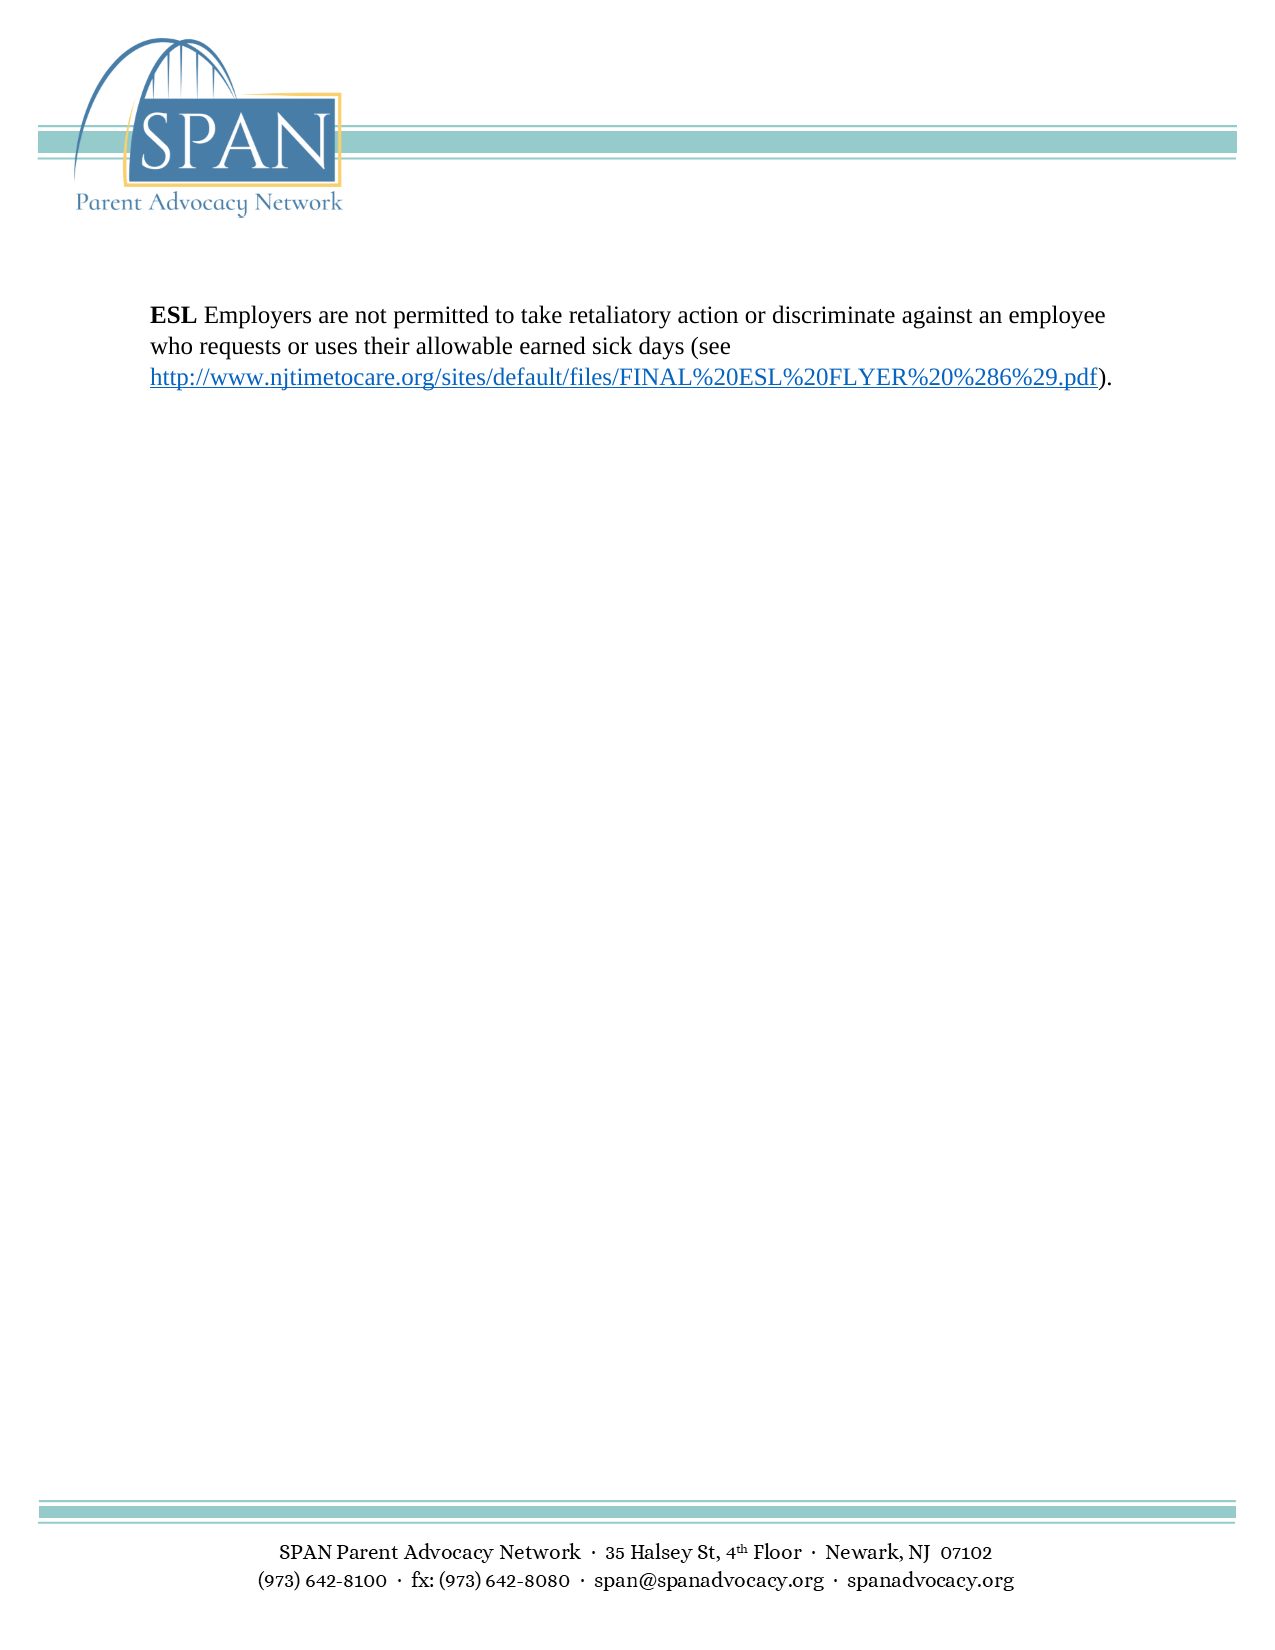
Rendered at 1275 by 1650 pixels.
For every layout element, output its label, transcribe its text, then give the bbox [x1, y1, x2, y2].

text ESL Employers are not permitted to take retaliatory action or discriminate against an employee who requests or uses their allowable earned sick days (see http://www.njtimetocare.org/sites/default/files/FINAL%20ESL%20FLYER%20%286%29.pdf). [150, 300, 1125, 391]
picture [37, 37, 1238, 218]
picture [37, 1500, 1237, 1610]
